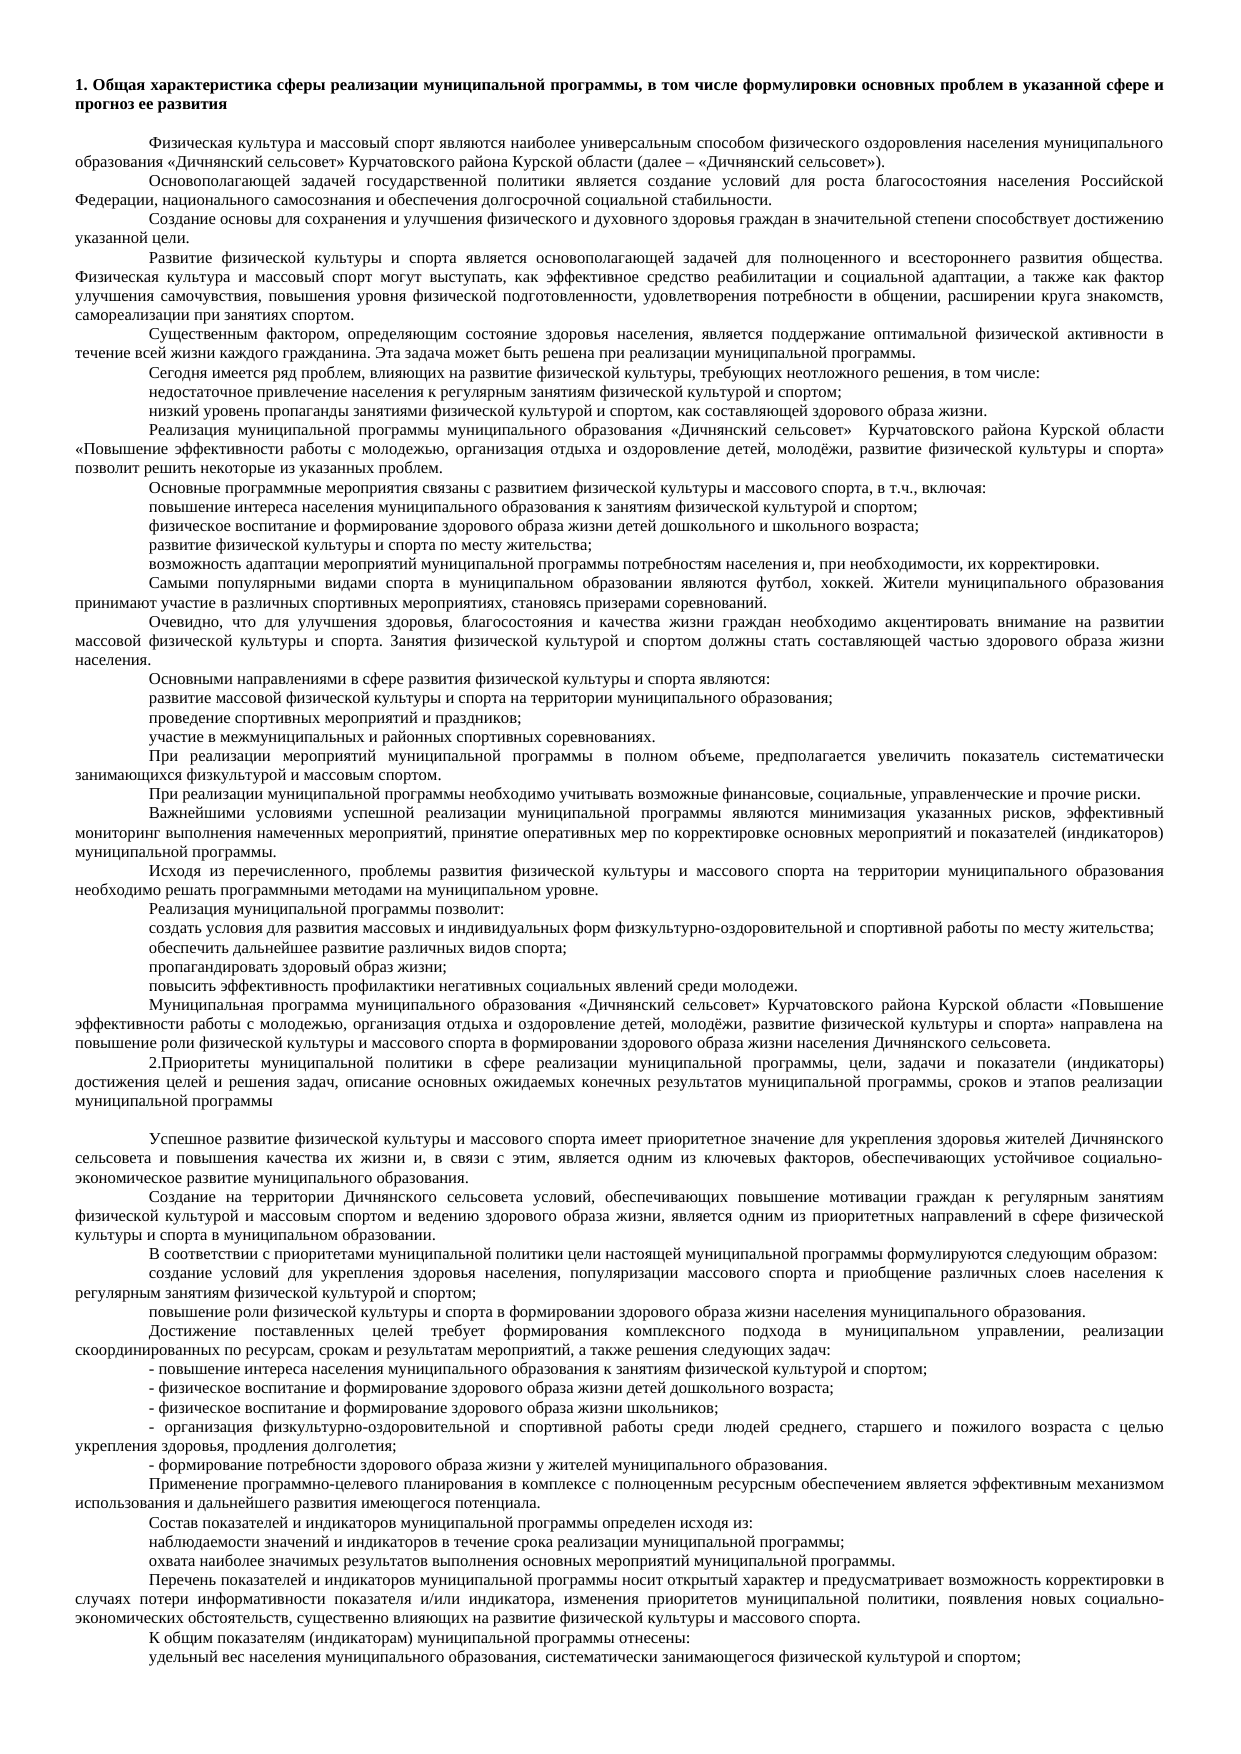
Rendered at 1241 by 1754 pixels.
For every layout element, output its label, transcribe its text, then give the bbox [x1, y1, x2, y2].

text наблюдаемости значений и индикаторов в течение срока реализации муниципальной программы; [75, 1532, 1165, 1551]
text В соответствии с приоритетами муниципальной политики цели настоящей муниципальной программы формулируются следующим образом: [75, 1244, 1165, 1263]
text развитие массовой физической культуры и спорта на территории муниципального образования; [75, 688, 1165, 707]
text Перечень показателей и индикаторов муниципальной программы носит открытый характер и предусматривает возможность корректировки в случаях потери информативности показателя и/или индикатора, изменения приоритетов муниципальной политики, появления новых социально-экономических обстоятельств, существенно влияющих на развитие физической культуры и массового спорта. [75, 1570, 1165, 1627]
text Успешное развитие физической культуры и массового спорта имеет приоритетное значение для укрепления здоровья жителей Дичнянского сельсовета и повышения качества их жизни и, в связи с этим, является одним из ключевых факторов, обеспечивающих устойчивое социально-экономическое развитие муниципального образования. [75, 1129, 1165, 1187]
text Состав показателей и индикаторов муниципальной программы определен исходя из: [75, 1512, 1165, 1532]
text - формирование потребности здорового образа жизни у жителей муниципального образования. [75, 1455, 1165, 1474]
text Существенным фактором, определяющим состояние здоровья населения, является поддержание оптимальной физической активности в течение всей жизни каждого гражданина. Эта задача может быть решена при реализации муниципальной программы. [75, 324, 1165, 362]
text Основополагающей задачей государственной политики является создание условий для роста благосостояния населения Российской Федерации, национального самосознания и обеспечения долгосрочной социальной стабильности. [75, 171, 1165, 209]
text Достижение поставленных целей требует формирования комплексного подхода в муниципальном управлении, реализации скоординированных по ресурсам, срокам и результатам мероприятий, а также решения следующих задач: [75, 1321, 1165, 1359]
text физическое воспитание и формирование здорового образа жизни детей дошкольного и школьного возраста; [75, 516, 1165, 535]
text создание условий для укрепления здоровья населения, популяризации массового спорта и приобщение различных слоев населения к регулярным занятиям физической культурой и спортом; [75, 1263, 1165, 1302]
text Очевидно, что для улучшения здоровья, благосостояния и качества жизни граждан необходимо акцентировать внимание на развитии массовой физической культуры и спорта. Занятия физической культурой и спортом должны стать составляющей частью здорового образа жизни населения. [75, 612, 1165, 669]
text 1. Общая характеристика сферы реализации муниципальной программы, в том числе формулировки основных проблем в указанной сфере и прогноз ее развития [75, 75, 1165, 113]
text Создание на территории Дичнянского сельсовета условий, обеспечивающих повышение мотивации граждан к регулярным занятиям физической культурой и массовым спортом и ведению здорового образа жизни, является одним из приоритетных направлений в сфере физической культуры и спорта в муниципальном образовании. [75, 1187, 1165, 1244]
text удельный вес населения муниципального образования, систематически занимающегося физической культурой и спортом; [75, 1647, 1165, 1666]
text охвата наиболее значимых результатов выполнения основных мероприятий муниципальной программы. [75, 1551, 1165, 1570]
text низкий уровень пропаганды занятиями физической культурой и спортом, как составляющей здорового образа жизни. [75, 401, 1165, 420]
text Основные программные мероприятия связаны с развитием физической культуры и массового спорта, в т.ч., включая: [75, 477, 1165, 497]
text К общим показателям (индикаторам) муниципальной программы отнесены: [75, 1627, 1165, 1647]
text Создание основы для сохранения и улучшения физического и духовного здоровья граждан в значительной степени способствует достижению указанной цели. [75, 209, 1165, 247]
text При реализации муниципальной программы необходимо учитывать возможные финансовые, социальные, управленческие и прочие риски. [75, 784, 1165, 803]
text Сегодня имеется ряд проблем, влияющих на развитие физической культуры, требующих неотложного решения, в том числе: [75, 362, 1165, 382]
text пропагандировать здоровый образ жизни; [75, 957, 1165, 976]
text проведение спортивных мероприятий и праздников; [75, 707, 1165, 727]
text Важнейшими условиями успешной реализации муниципальной программы являются минимизация указанных рисков, эффективный мониторинг выполнения намеченных мероприятий, принятие оперативных мер по корректировке основных мероприятий и показателей (индикаторов) муниципальной программы. [75, 803, 1165, 861]
text Самыми популярными видами спорта в муниципальном образовании являются футбол, хоккей. Жители муниципального образования принимают участие в различных спортивных мероприятиях, становясь призерами соревнований. [75, 573, 1165, 612]
text участие в межмуниципальных и районных спортивных соревнованиях. [75, 727, 1165, 746]
text - организация физкультурно-оздоровительной и спортивной работы среди людей среднего, старшего и пожилого возраста с целью укрепления здоровья, продления долголетия; [75, 1417, 1165, 1455]
text - физическое воспитание и формирование здорового образа жизни детей дошкольного возраста; [75, 1378, 1165, 1397]
text возможность адаптации мероприятий муниципальной программы потребностям населения и, при необходимости, их корректировки. [75, 554, 1165, 573]
text Реализация муниципальной программы позволит: [75, 899, 1165, 918]
text повысить эффективность профилактики негативных социальных явлений среди молодежи. [75, 976, 1165, 995]
text Применение программно-целевого планирования в комплексе с полноценным ресурсным обеспечением является эффективным механизмом использования и дальнейшего развития имеющегося потенциала. [75, 1474, 1165, 1512]
text - повышение интереса населения муниципального образования к занятиям физической культурой и спортом; [75, 1359, 1165, 1378]
text Основными направлениями в сфере развития физической культуры и спорта являются: [75, 669, 1165, 688]
text - физическое воспитание и формирование здорового образа жизни школьников; [75, 1397, 1165, 1417]
text Развитие физической культуры и спорта является основополагающей задачей для полноценного и всестороннего развития общества. Физическая культура и массовый спорт могут выступать, как эффективное средство реабилитации и социальной адаптации, а также как фактор улучшения самочувствия, повышения уровня физической подготовленности, удовлетворения потребности в общении, расширении круга знакомств, самореализации при занятиях спортом. [75, 247, 1165, 324]
text При реализации мероприятий муниципальной программы в полном объеме, предполагается увеличить показатель систематически занимающихся физкультурой и массовым спортом. [75, 746, 1165, 784]
text Исходя из перечисленного, проблемы развития физической культуры и массового спорта на территории муниципального образования необходимо решать программными методами на муниципальном уровне. [75, 861, 1165, 899]
text повышение интереса населения муниципального образования к занятиям физической культурой и спортом; [75, 497, 1165, 516]
text Физическая культура и массовый спорт являются наиболее универсальным способом физического оздоровления населения муниципального образования «Дичнянский сельсовет» Курчатовского района Курской области (далее – «Дичнянский сельсовет»). [75, 132, 1165, 171]
text Муниципальная программа муниципального образования «Дичнянский сельсовет» Курчатовского района Курской области «Повышение эффективности работы с молодежью, организация отдыха и оздоровление детей, молодёжи, развитие физической культуры и спорта» направлена на повышение роли физической культуры и массового спорта в формировании здорового образа жизни населения Дичнянского сельсовета. [75, 995, 1165, 1052]
text обеспечить дальнейшее развитие различных видов спорта; [75, 937, 1165, 957]
text недостаточное привлечение населения к регулярным занятиям физической культурой и спортом; [75, 382, 1165, 401]
text создать условия для развития массовых и индивидуальных форм физкультурно-оздоровительной и спортивной работы по месту жительства; [75, 918, 1165, 937]
text развитие физической культуры и спорта по месту жительства; [75, 535, 1165, 554]
text Реализация муниципальной программы муниципального образования «Дичнянский сельсовет» Курчатовского района Курской области «Повышение эффективности работы с молодежью, организация отдыха и оздоровление детей, молодёжи, развитие физической культуры и спорта» позволит решить некоторые из указанных проблем. [75, 420, 1165, 477]
text повышение роли физической культуры и спорта в формировании здорового образа жизни населения муниципального образования. [75, 1302, 1165, 1321]
text 2.Приоритеты муниципальной политики в сфере реализации муниципальной программы, цели, задачи и показатели (индикаторы) достижения целей и решения задач, описание основных ожидаемых конечных результатов муниципальной программы, сроков и этапов реализации муниципальной программы [75, 1052, 1165, 1110]
